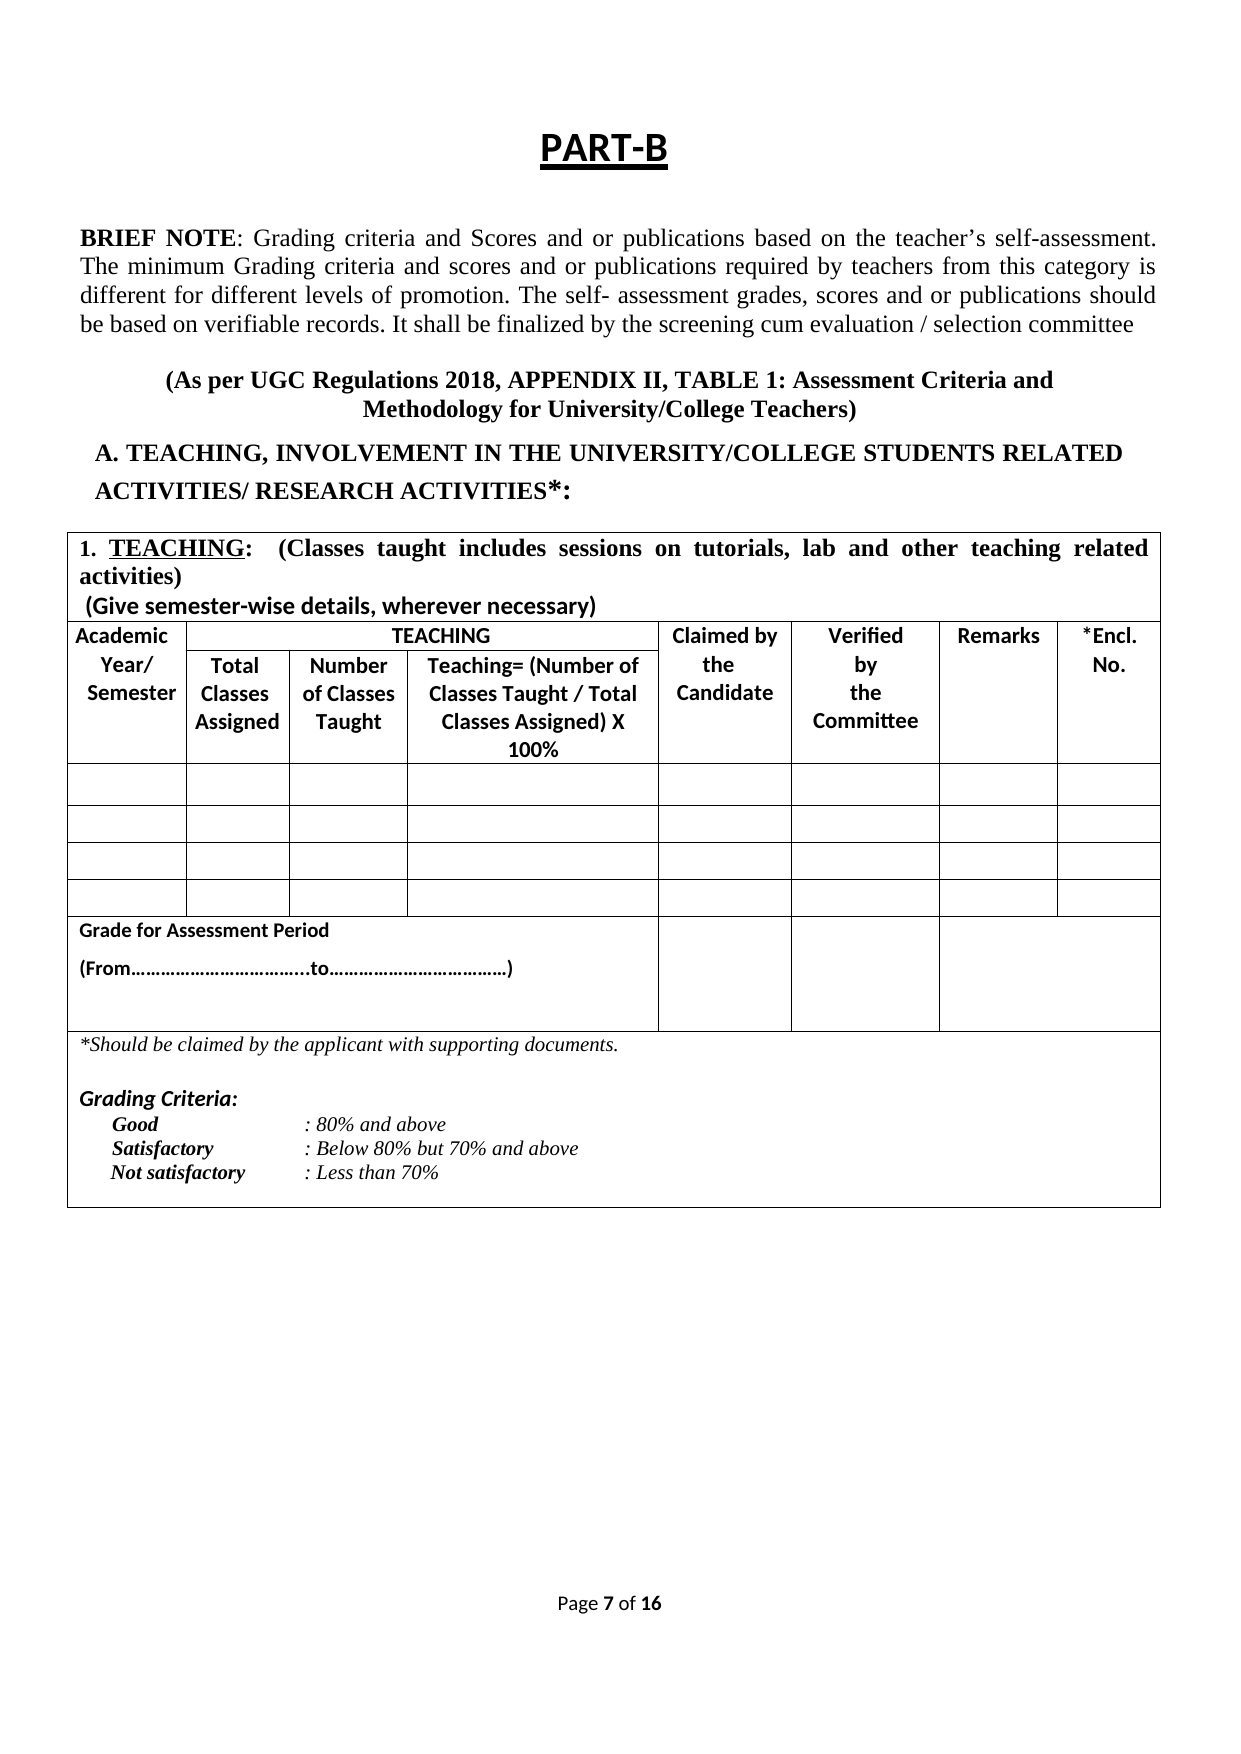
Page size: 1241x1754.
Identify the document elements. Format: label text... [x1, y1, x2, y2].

table_cell [1058, 843, 1160, 879]
table_cell [68, 843, 186, 879]
text BRIEF NOTE: Grading criteria and Scores and or publications based on the teacher’s self-assessment. The minimum Grading criteria and scores and or publications required by teachers from this category is different for different levels of promotion. The self- assessment grades, scores and or publications should be based on verifiable records. It shall be finalized by the screening cum evaluation / selection committee [80, 223, 1157, 338]
text A. TEACHING, INVOLVEMENT IN THE UNIVERSITY/COLLEGE STUDENTS RELATED ACTIVITIES/ RESEARCH ACTIVITIES*: [94, 438, 1124, 506]
table_cell [187, 880, 289, 916]
text PART-B [227, 121, 980, 172]
table_cell [68, 880, 186, 916]
table_cell [940, 917, 1160, 1031]
text Methodology for University/College Teachers) [94, 394, 1124, 423]
table_cell [290, 843, 407, 879]
table_cell [290, 880, 407, 916]
table_cell *Should be claimed by the applicant with supporting documents. Grading Criteria: Good : 80% and above Satisfactory : Below 80% but 70% and above Not satisfactory : Less than 70% [68, 1032, 1160, 1207]
table_cell Remarks [940, 622, 1057, 763]
table_cell [940, 843, 1057, 879]
table_cell [68, 764, 186, 805]
table_cell [792, 917, 939, 1031]
table_cell Academic Year/ Semester [68, 622, 186, 763]
table_cell [792, 806, 939, 842]
table_cell [408, 880, 658, 916]
table_cell [408, 806, 658, 842]
table_cell [659, 917, 791, 1031]
table_cell [659, 880, 791, 916]
table_cell *Encl. No. [1058, 622, 1160, 763]
table_cell TEACHING [187, 622, 658, 650]
table_cell [68, 806, 186, 842]
table_cell [659, 764, 791, 805]
table_cell [792, 843, 939, 879]
table_cell [187, 806, 289, 842]
table_cell [792, 764, 939, 805]
table_cell [659, 843, 791, 879]
table_cell Grade for Assessment Period (From……………………………...to………………………………) [68, 917, 658, 1031]
table_cell Verified by the Committee [792, 622, 939, 763]
table_cell [1058, 880, 1160, 916]
table_cell [408, 843, 658, 879]
table_cell [1058, 806, 1160, 842]
table_cell [290, 806, 407, 842]
table_cell [1058, 764, 1160, 805]
table_cell [940, 764, 1057, 805]
table_cell Total Classes Assigned [187, 651, 289, 763]
table_cell [792, 880, 939, 916]
table_cell [940, 880, 1057, 916]
text (As per UGC Regulations 2018, APPENDIX II, TABLE 1: Assessment Criteria and [94, 366, 1124, 394]
table_cell [187, 843, 289, 879]
table_cell Number of Classes Taught [290, 651, 407, 763]
table_cell [940, 806, 1057, 842]
table_cell Claimed by the Candidate [659, 622, 791, 763]
table_cell [659, 806, 791, 842]
table_cell [408, 764, 658, 805]
table_cell Teaching= (Number of Classes Taught / Total Classes Assigned) X 100% [408, 651, 658, 763]
table_cell [290, 764, 407, 805]
table_header 1. TEACHING: (Classes taught includes sessions on tutorials, lab and other teaching related activities) (Give semester-wise details, wherever necessary) [68, 533, 1160, 621]
table_cell [187, 764, 289, 805]
